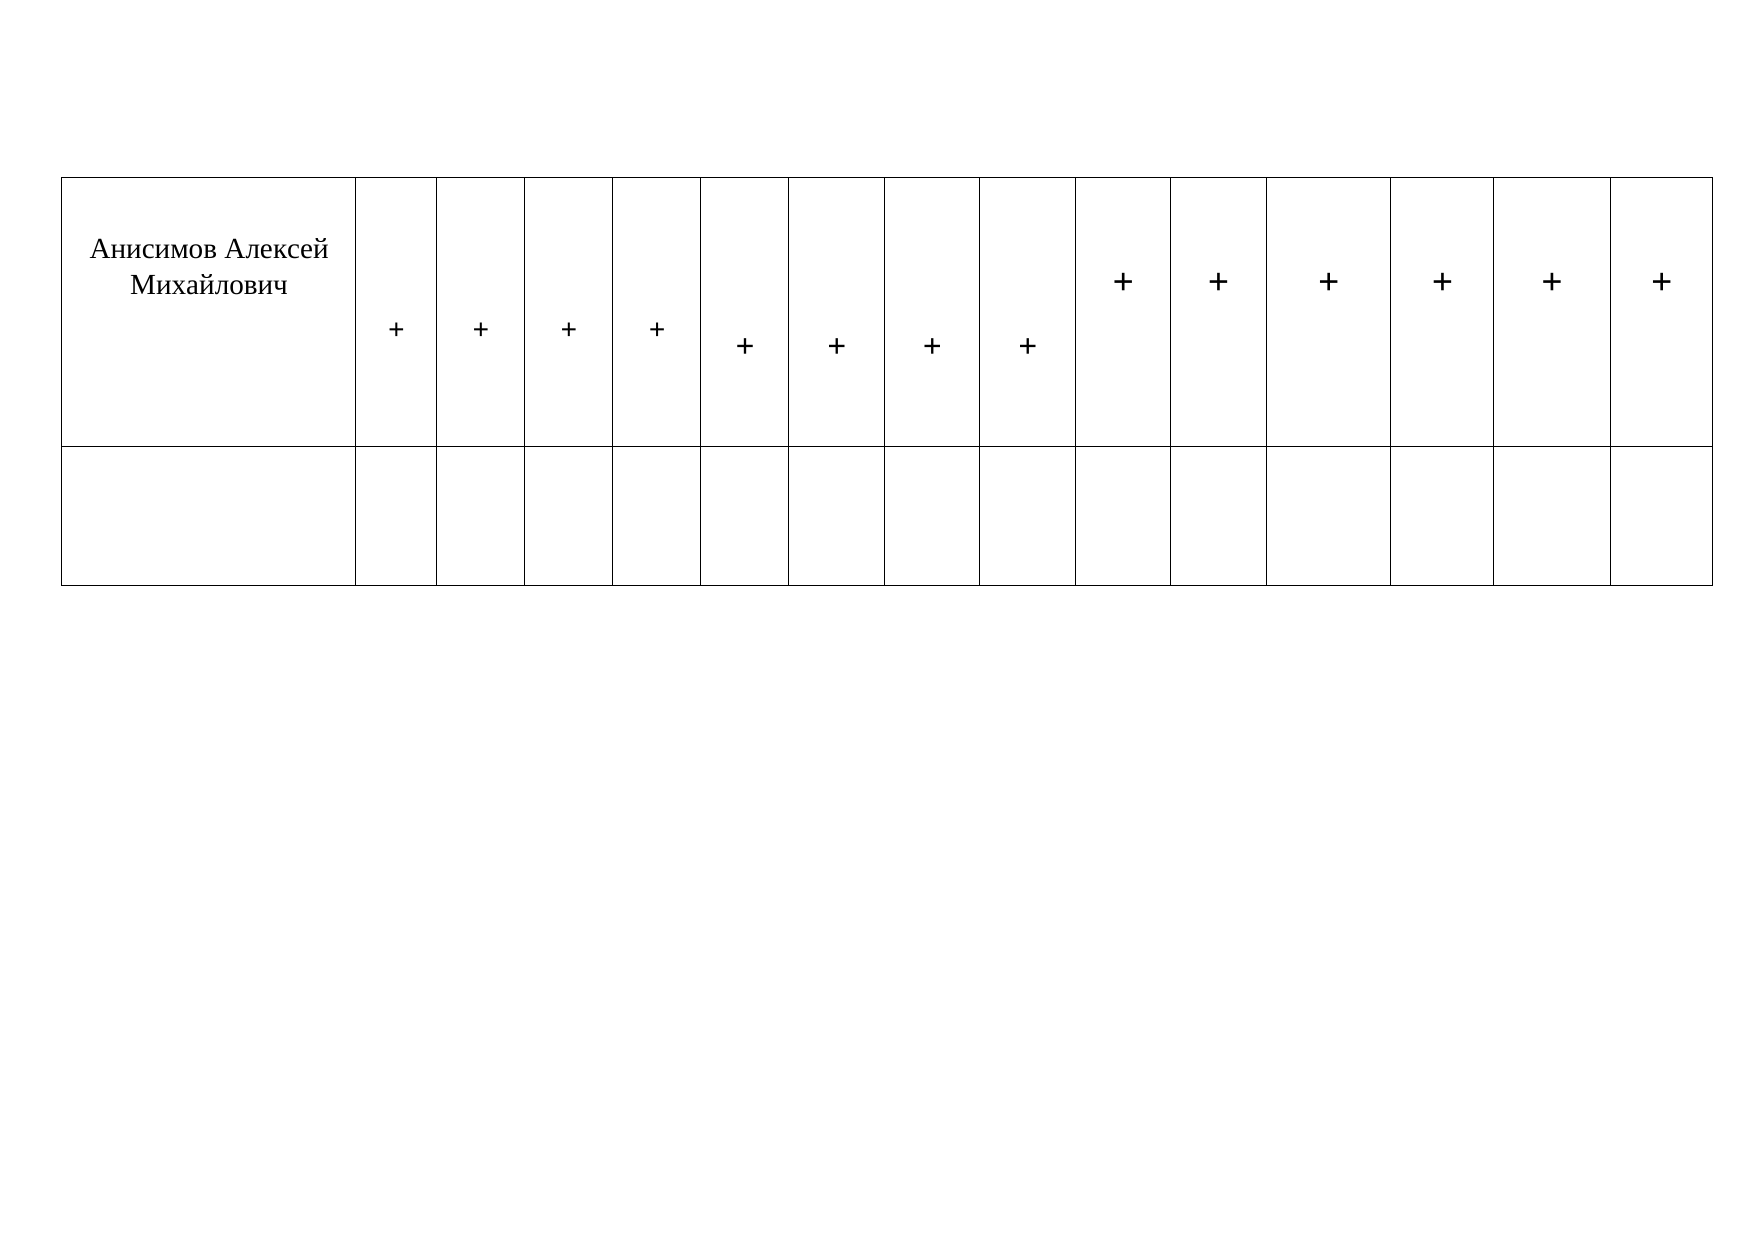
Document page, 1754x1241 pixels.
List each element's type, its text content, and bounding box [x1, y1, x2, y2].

table_cell [1171, 447, 1266, 585]
table_cell [437, 447, 524, 585]
table_cell [1267, 447, 1390, 585]
table_cell + + [525, 178, 612, 446]
table_cell + + [789, 178, 884, 446]
table_cell + + [1494, 178, 1610, 446]
table_cell + + [1611, 178, 1712, 446]
table_cell + + [356, 178, 436, 446]
table_cell + + [1391, 178, 1493, 446]
table_cell + + [1076, 178, 1170, 446]
table_cell + + [980, 178, 1075, 446]
table_cell [1076, 447, 1170, 585]
table_cell [980, 447, 1075, 585]
table_cell [62, 447, 355, 585]
table_cell + + [1171, 178, 1266, 446]
table_cell [525, 447, 612, 585]
table_cell [613, 447, 700, 585]
table_cell [885, 447, 979, 585]
table_cell + + [1267, 178, 1390, 446]
table_cell [1611, 447, 1712, 585]
table_cell + + [437, 178, 524, 446]
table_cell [62, 178, 355, 446]
table_cell [701, 447, 788, 585]
table_cell [1391, 447, 1493, 585]
table_cell + + [613, 178, 700, 446]
table_cell + + [885, 178, 979, 446]
table_cell + + [701, 178, 788, 446]
table_cell [1494, 447, 1610, 585]
table_cell [789, 447, 884, 585]
table_cell [356, 447, 436, 585]
